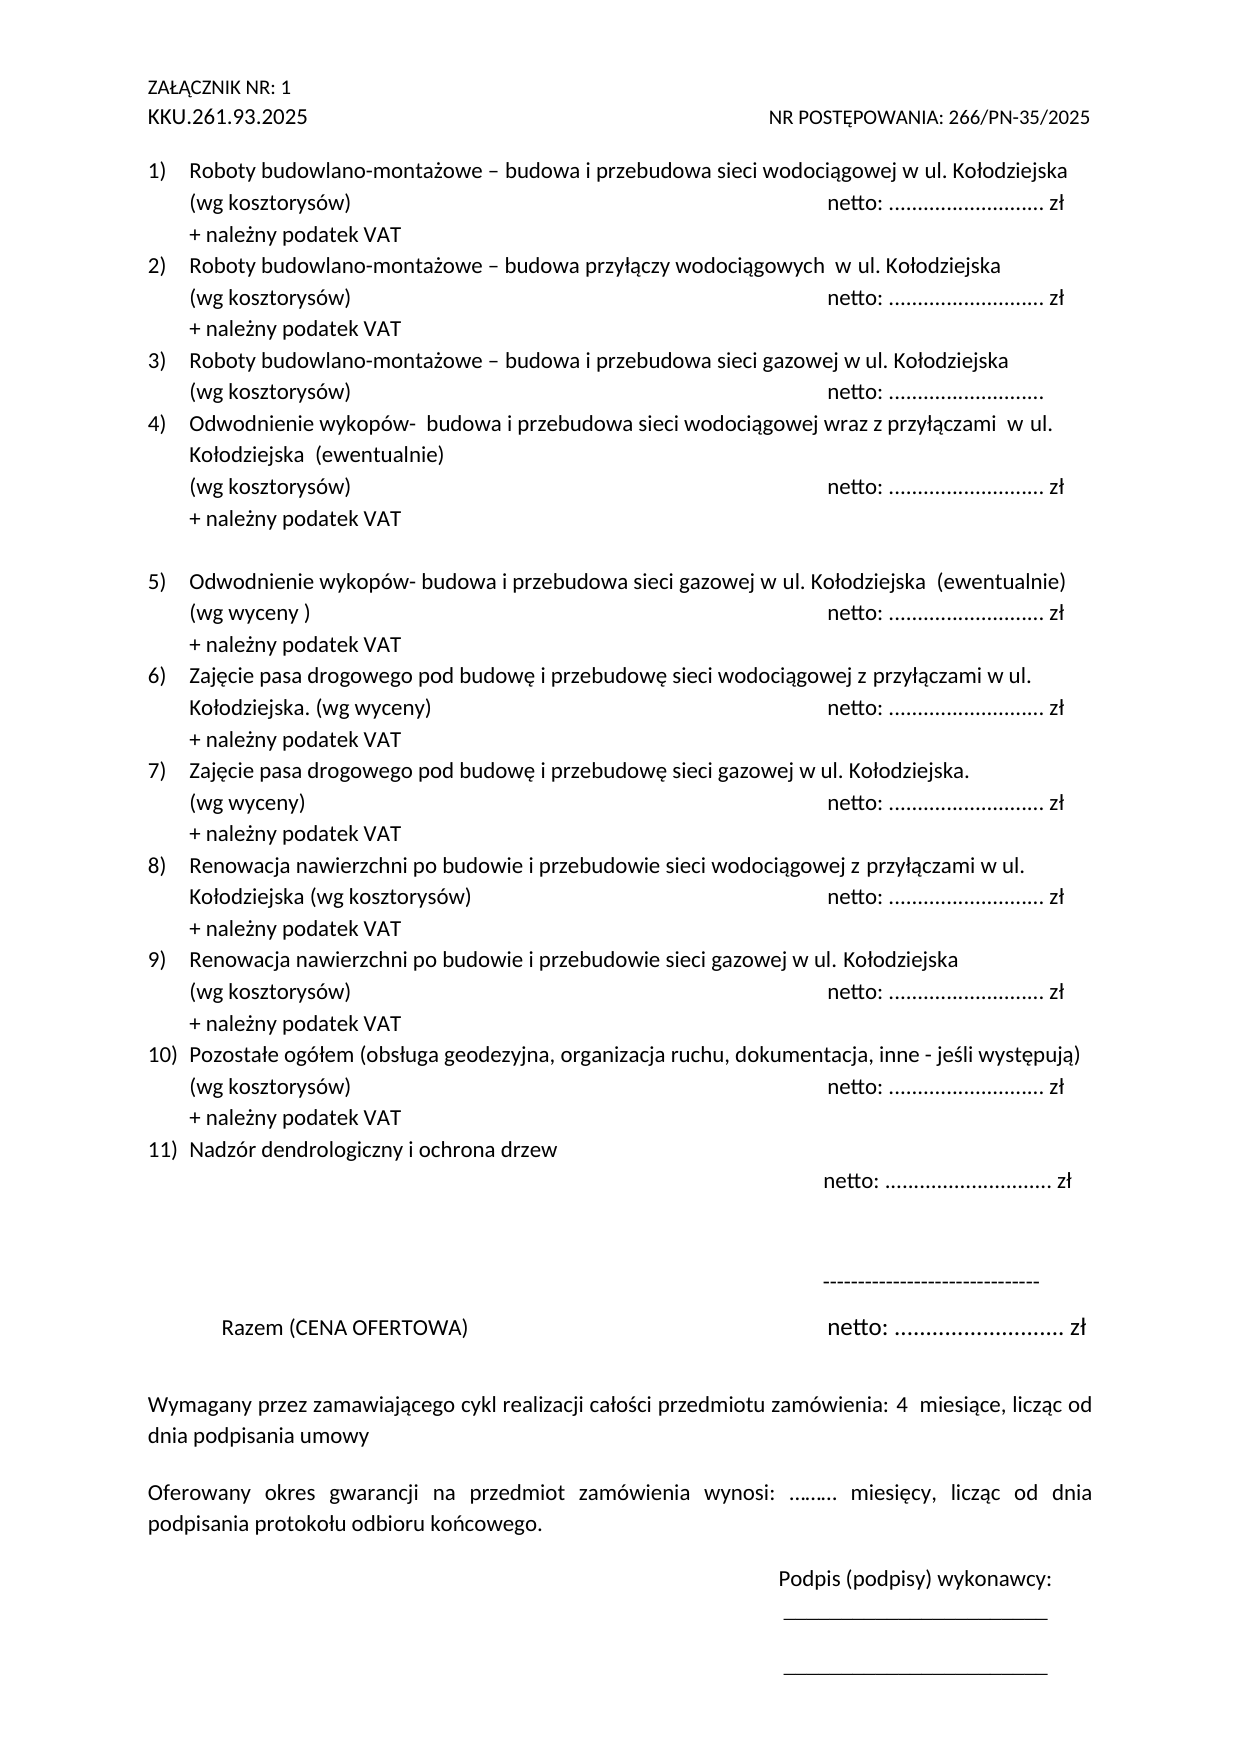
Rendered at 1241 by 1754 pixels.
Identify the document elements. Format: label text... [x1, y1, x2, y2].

text ------------------------------- [664, 1267, 1092, 1295]
list Zajęcie pasa drogowego pod budowę i przebudowę sieci gazowej w ul. Kołodziejska. [148, 756, 1092, 784]
list Odwodnienie wykopów- budowa i przebudowa sieci wodociągowej wraz z przyłączami w ul. Kołodziejska (ewentualnie) (wg kosztorysów) netto: ........................... zł + należny podatek VAT [148, 409, 1092, 532]
list Odwodnienie wykopów- budowa i przebudowa sieci gazowej w ul. Kołodziejska (ewentualnie) (wg wyceny ) netto: ........................... zł + należny podatek VAT [148, 567, 1092, 658]
list Pozostałe ogółem (obsługa geodezyjna, organizacja ruchu, dokumentacja, inne - jeśli występują) (wg kosztorysów) netto: ........................... zł + należny podatek VAT [148, 1040, 1092, 1131]
text + należny podatek VAT [189, 819, 1092, 847]
list Renowacja nawierzchni po budowie i przebudowie sieci gazowej w ul. Kołodziejska [148, 946, 1092, 974]
text (wg kosztorysów) netto: ........................... zł + należny podatek VAT [189, 977, 1092, 1037]
text Wymagany przez zamawiającego cykl realizacji całości przedmiotu zamówienia: 4 miesiące, licząc od dnia podpisania umowy [148, 1390, 1092, 1449]
text Razem (CENA OFERTOWA) netto: ........................... zł [148, 1311, 1092, 1342]
text Oferowany okres gwarancji na przedmiot zamówienia wynosi: ……… miesięcy, licząc od dnia podpisania protokołu odbioru końcowego. [148, 1478, 1092, 1537]
text (wg wyceny) netto: ........................... zł [189, 788, 1092, 816]
list Roboty budowlano-montażowe – budowa i przebudowa sieci gazowej w ul. Kołodziejska [148, 346, 1092, 374]
list Roboty budowlano-montażowe – budowa i przebudowa sieci wodociągowej w ul. Kołodziejska (wg kosztorysów) netto: ........................... zł + należny podatek VAT [148, 157, 1092, 248]
list Zajęcie pasa drogowego pod budowę i przebudowę sieci wodociągowej z przyłączami w ul. Kołodziejska. (wg wyceny) netto: ........................... zł + należny podatek VAT [148, 662, 1092, 753]
list Roboty budowlano-montażowe – budowa przyłączy wodociągowych w ul. Kołodziejska (wg kosztorysów) netto: ........................... zł + należny podatek VAT [148, 251, 1092, 342]
text (wg kosztorysów) netto: ........................... [189, 377, 1092, 406]
list Renowacja nawierzchni po budowie i przebudowie sieci wodociągowej z przyłączami w ul. Kołodziejska (wg kosztorysów) netto: ........................... zł + należny podatek VAT [148, 851, 1092, 942]
list Nadzór dendrologiczny i ochrona drzew [148, 1135, 1092, 1163]
list netto: ............................. zł [189, 1167, 1092, 1194]
